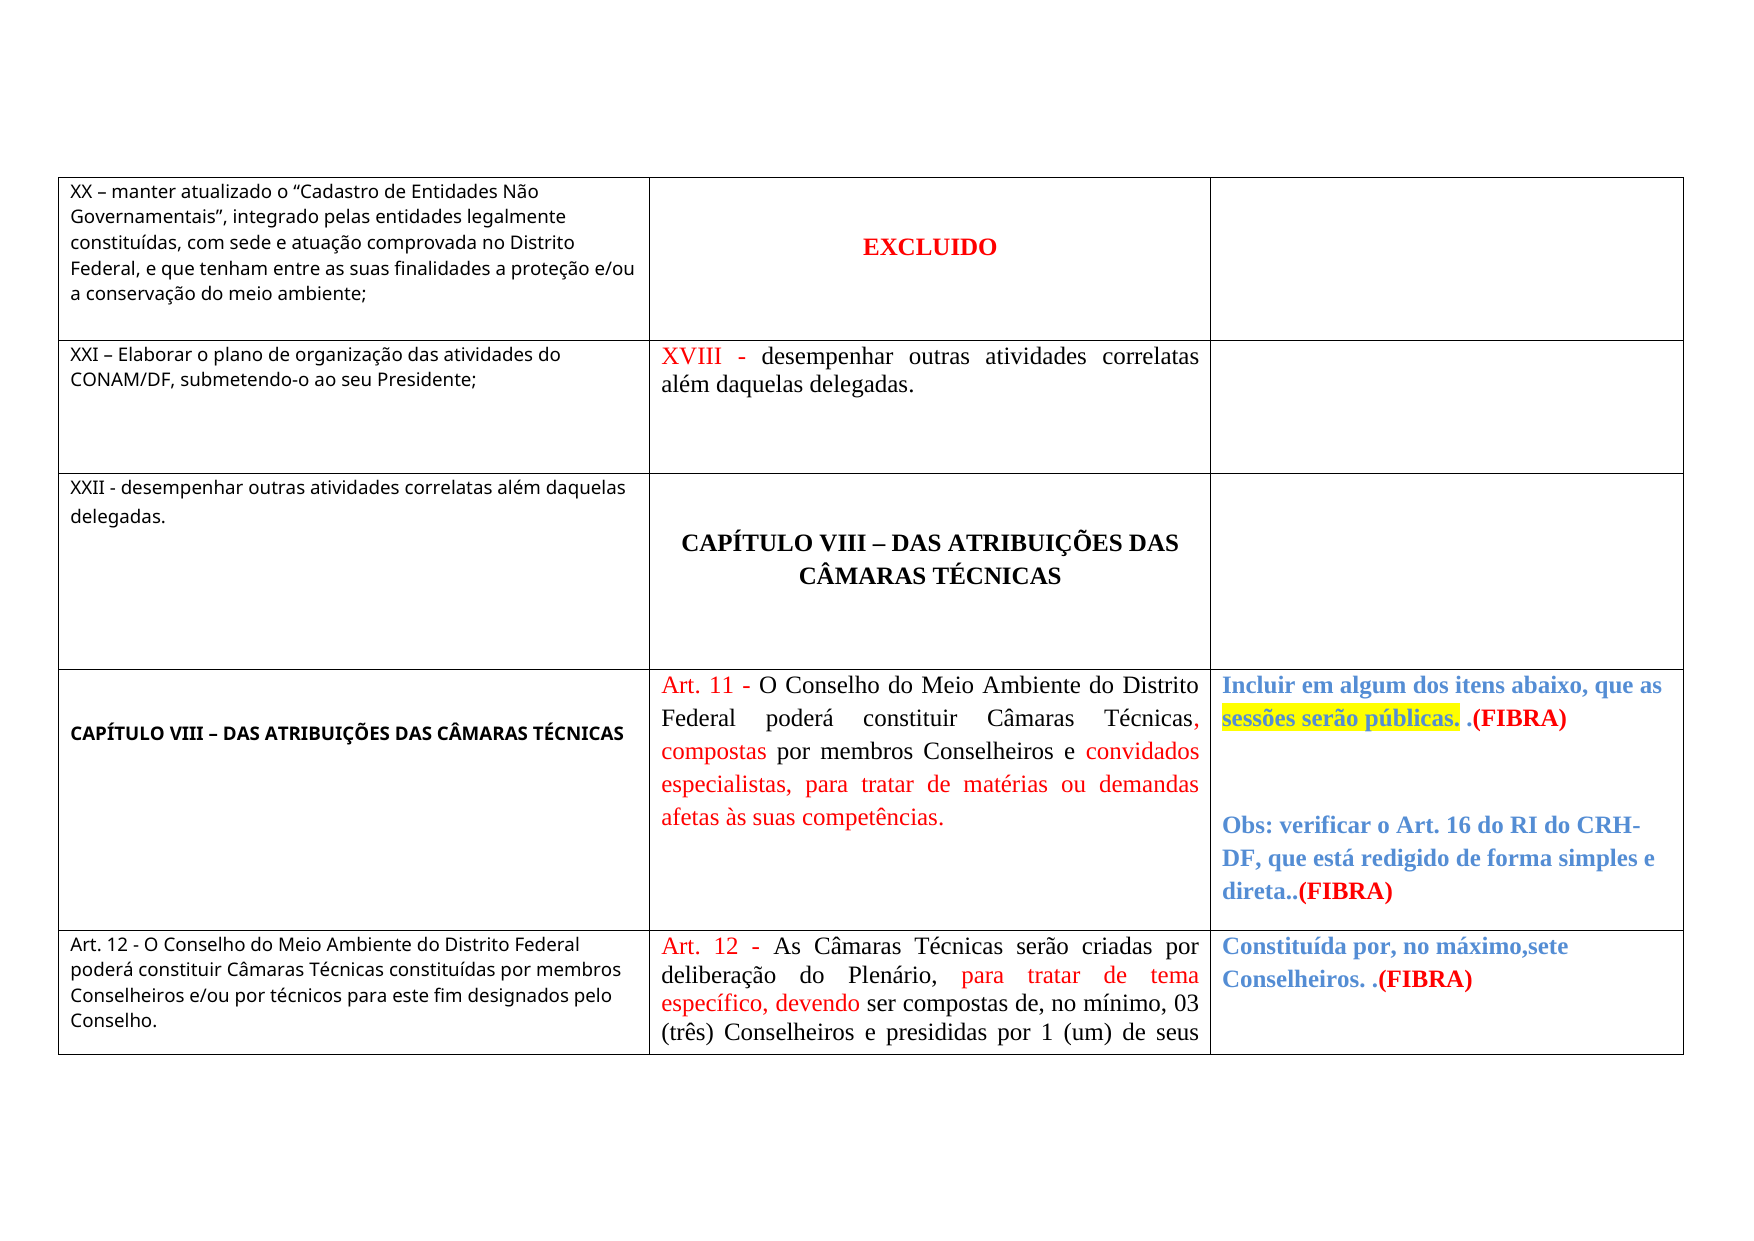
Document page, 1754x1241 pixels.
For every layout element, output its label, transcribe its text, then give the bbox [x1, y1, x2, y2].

table_cell Incluir em algum dos itens abaixo, que as sessões serão públicas. .(FIBRA) Obs: verificar o Art. 16 do RI do CRH-DF, que está redigido de forma simples e direta..(FIBRA) [1211, 670, 1683, 930]
table_cell XVIII - desempenhar outras atividades correlatas além daquelas delegadas. [650, 341, 1210, 473]
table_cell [59, 931, 649, 1054]
table_cell XX – manter atualizado o “Cadastro de Entidades Não Governamentais”, integrado pelas entidades legalmente constituídas, com sede e atuação comprovada no Distrito Federal, e que tenham entre as suas finalidades a proteção e/ou a conservação do meio ambiente; [59, 178, 649, 340]
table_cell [650, 931, 1210, 1054]
table_cell EXCLUIDO [650, 178, 1210, 340]
table_cell [1211, 341, 1683, 473]
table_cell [1211, 931, 1683, 1054]
table_cell [1211, 178, 1683, 340]
table_cell [1211, 474, 1683, 669]
table_cell XXI – Elaborar o plano de organização das atividades do CONAM/DF, submetendo-o ao seu Presidente; [59, 341, 649, 473]
table_cell Art. 11 - O Conselho do Meio Ambiente do Distrito Federal poderá constituir Câmaras Técnicas, compostas por membros Conselheiros e convidados especialistas, para tratar de matérias ou demandas afetas às suas competências. [650, 670, 1210, 930]
table_cell XXII - desempenhar outras atividades correlatas além daquelas delegadas. [59, 474, 649, 669]
table_cell CAPÍTULO VIII – DAS ATRIBUIÇÕES DAS CÂMARAS TÉCNICAS [650, 474, 1210, 669]
table_cell CAPÍTULO VIII – DAS ATRIBUIÇÕES DAS CÂMARAS TÉCNICAS [59, 670, 649, 930]
